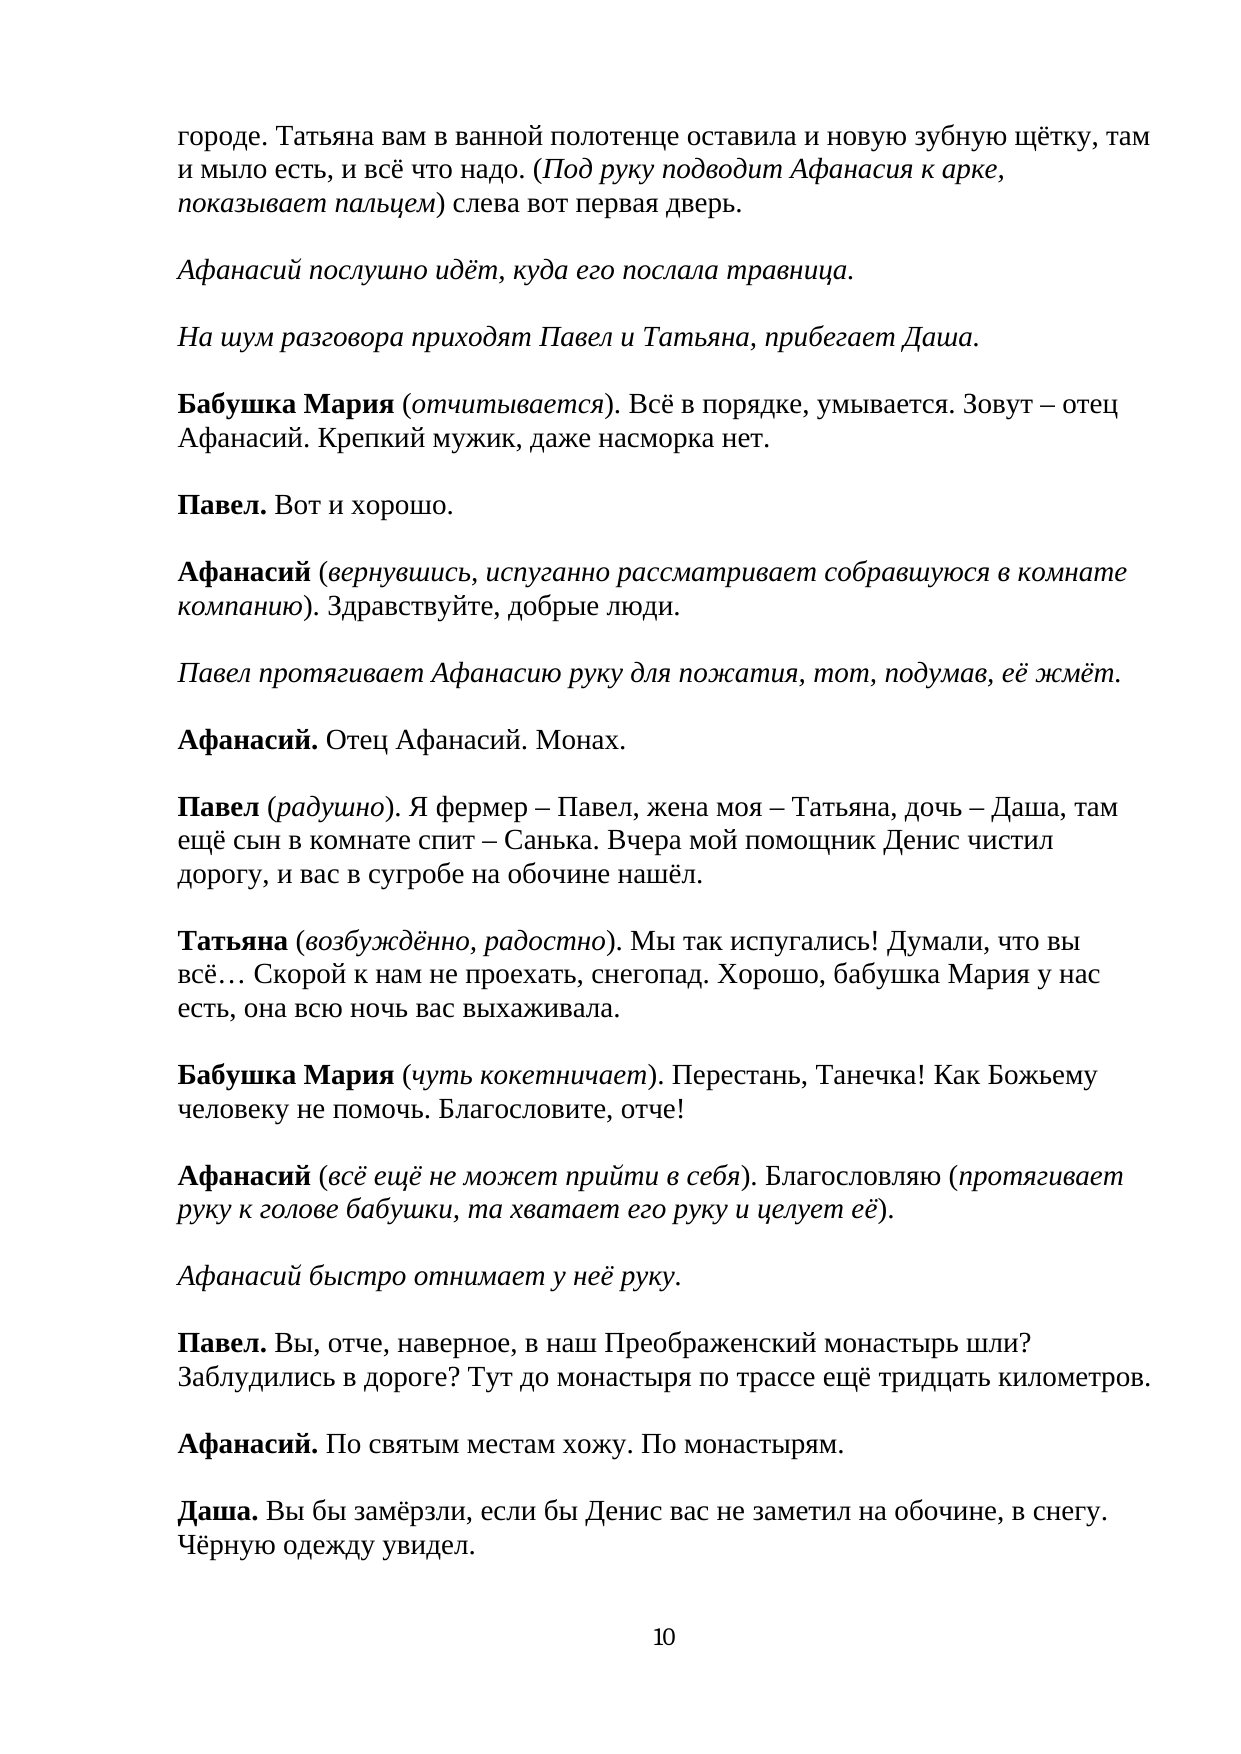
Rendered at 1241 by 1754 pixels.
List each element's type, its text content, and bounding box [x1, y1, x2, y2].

text Афанасий. По святым местам хожу. По монастырям. [177, 1426, 1152, 1460]
text Даша. Вы бы замёрзли, если бы Денис вас не заметил на обочине, в снегу. Чёрную одежду увидел. [177, 1493, 1152, 1560]
text На шум разговора приходят Павел и Татьяна, прибегает Даша. [177, 319, 1152, 353]
text Павел (радушно). Я фермер – Павел, жена моя – Татьяна, дочь – Даша, там ещё сын в комнате спит – Санька. Вчера мой помощник Денис чистил дорогу, и вас в сугробе на обочине нашёл. [177, 789, 1152, 889]
text Афанасий. Отец Афанасий. Монах. [177, 722, 1152, 755]
text Павел. Вы, отче, наверное, в наш Преображенский монастырь шли? Заблудились в дороге? Тут до монастыря по трассе ещё тридцать километров. [177, 1326, 1152, 1393]
text Афанасий (вернувшись, испуганно рассматривает собравшуюся в комнате компанию). Здравствуйте, добрые люди. [177, 554, 1152, 621]
text Бабушка Мария (отчитывается). Всё в порядке, умывается. Зовут – отец Афанасий. Крепкий мужик, даже насморка нет. [177, 386, 1152, 453]
text Афанасий послушно идёт, куда его послала травница. [177, 252, 1152, 286]
text Павел. Вот и хорошо. [177, 487, 1152, 521]
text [177, 118, 1152, 219]
text Афанасий быстро отнимает у неё руку. [177, 1258, 1152, 1292]
text Татьяна (возбуждённо, радостно). Мы так испугались! Думали, что вы всё… Скорой к нам не проехать, снегопад. Хорошо, бабушка Мария у нас есть, она всю ночь вас выхаживала. [177, 923, 1152, 1024]
text Афанасий (всё ещё не может прийти в себя). Благословляю (протягивает руку к голове бабушки, та хватает его руку и целует её). [177, 1158, 1152, 1225]
text Павел протягивает Афанасию руку для пожатия, тот, подумав, её жмёт. [177, 655, 1152, 688]
text Бабушка Мария (чуть кокетничает). Перестань, Танечка! Как Божьему человеку не помочь. Благословите, отче! [177, 1057, 1152, 1124]
